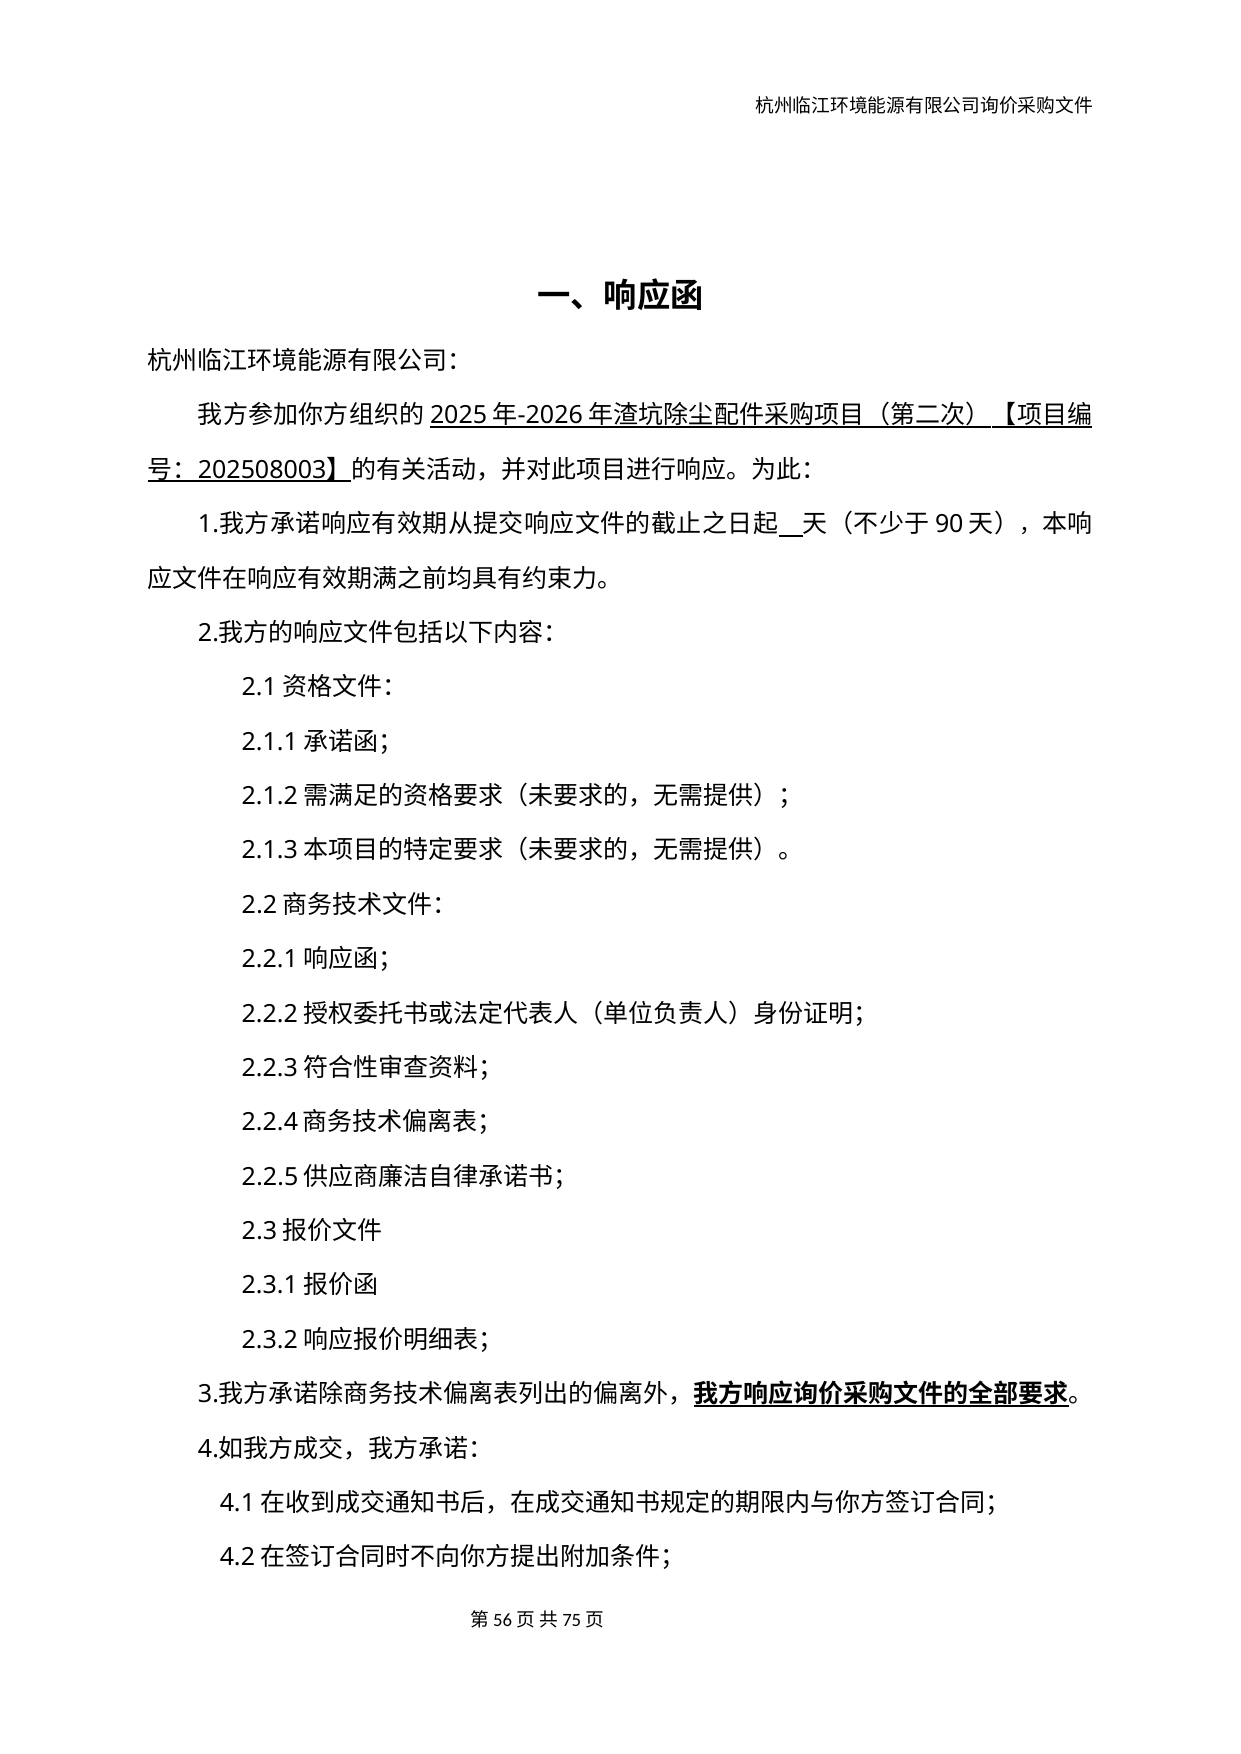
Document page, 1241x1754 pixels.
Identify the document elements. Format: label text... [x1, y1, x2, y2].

text 杭州临江环境能源有限公司： [148, 341, 1092, 377]
text 2.2.3符合性审查资料； [191, 1047, 1092, 1084]
text 2.2.1响应函； [191, 939, 1092, 975]
text 2.3.1报价函 [191, 1265, 1092, 1301]
text 2.3.2响应报价明细表； [191, 1319, 1092, 1356]
text 1.我方承诺响应有效期从提交响应文件的截止之日起 天（不少于90天），本响应文件在响应有效期满之前均具有约束力。 [148, 504, 1092, 594]
text 2.2商务技术文件： [191, 884, 1092, 921]
text 2.1.2需满足的资格要求（未要求的，无需提供）； [191, 776, 1092, 812]
text 一、响应函 [148, 268, 1092, 317]
text 我方参加你方组织的2025年-2026年渣坑除尘配件采购项目（第二次）【项目编号：202508003】的有关活动，并对此项目进行响应。为此： [148, 395, 1092, 486]
text 3.我方承诺除商务技术偏离表列出的偏离外，我方响应询价采购文件的全部要求。 [148, 1374, 1092, 1410]
text 4.如我方成交，我方承诺： [148, 1428, 1092, 1464]
text 2.2.2授权委托书或法定代表人（单位负责人）身份证明； [191, 993, 1092, 1029]
text 2.1资格文件： [191, 667, 1092, 703]
text 2.1.3本项目的特定要求（未要求的，无需提供）。 [191, 830, 1092, 866]
text 4.2在签订合同时不向你方提出附加条件； [169, 1537, 1092, 1573]
text 2.3报价文件 [191, 1211, 1092, 1247]
text 4.1在收到成交通知书后，在成交通知书规定的期限内与你方签订合同； [169, 1482, 1092, 1519]
text 2.2.5供应商廉洁自律承诺书； [191, 1156, 1092, 1192]
text 2.我方的响应文件包括以下内容： [148, 612, 1092, 649]
text 2.2.4商务技术偏离表； [191, 1102, 1092, 1138]
text 2.1.1承诺函； [191, 721, 1092, 757]
